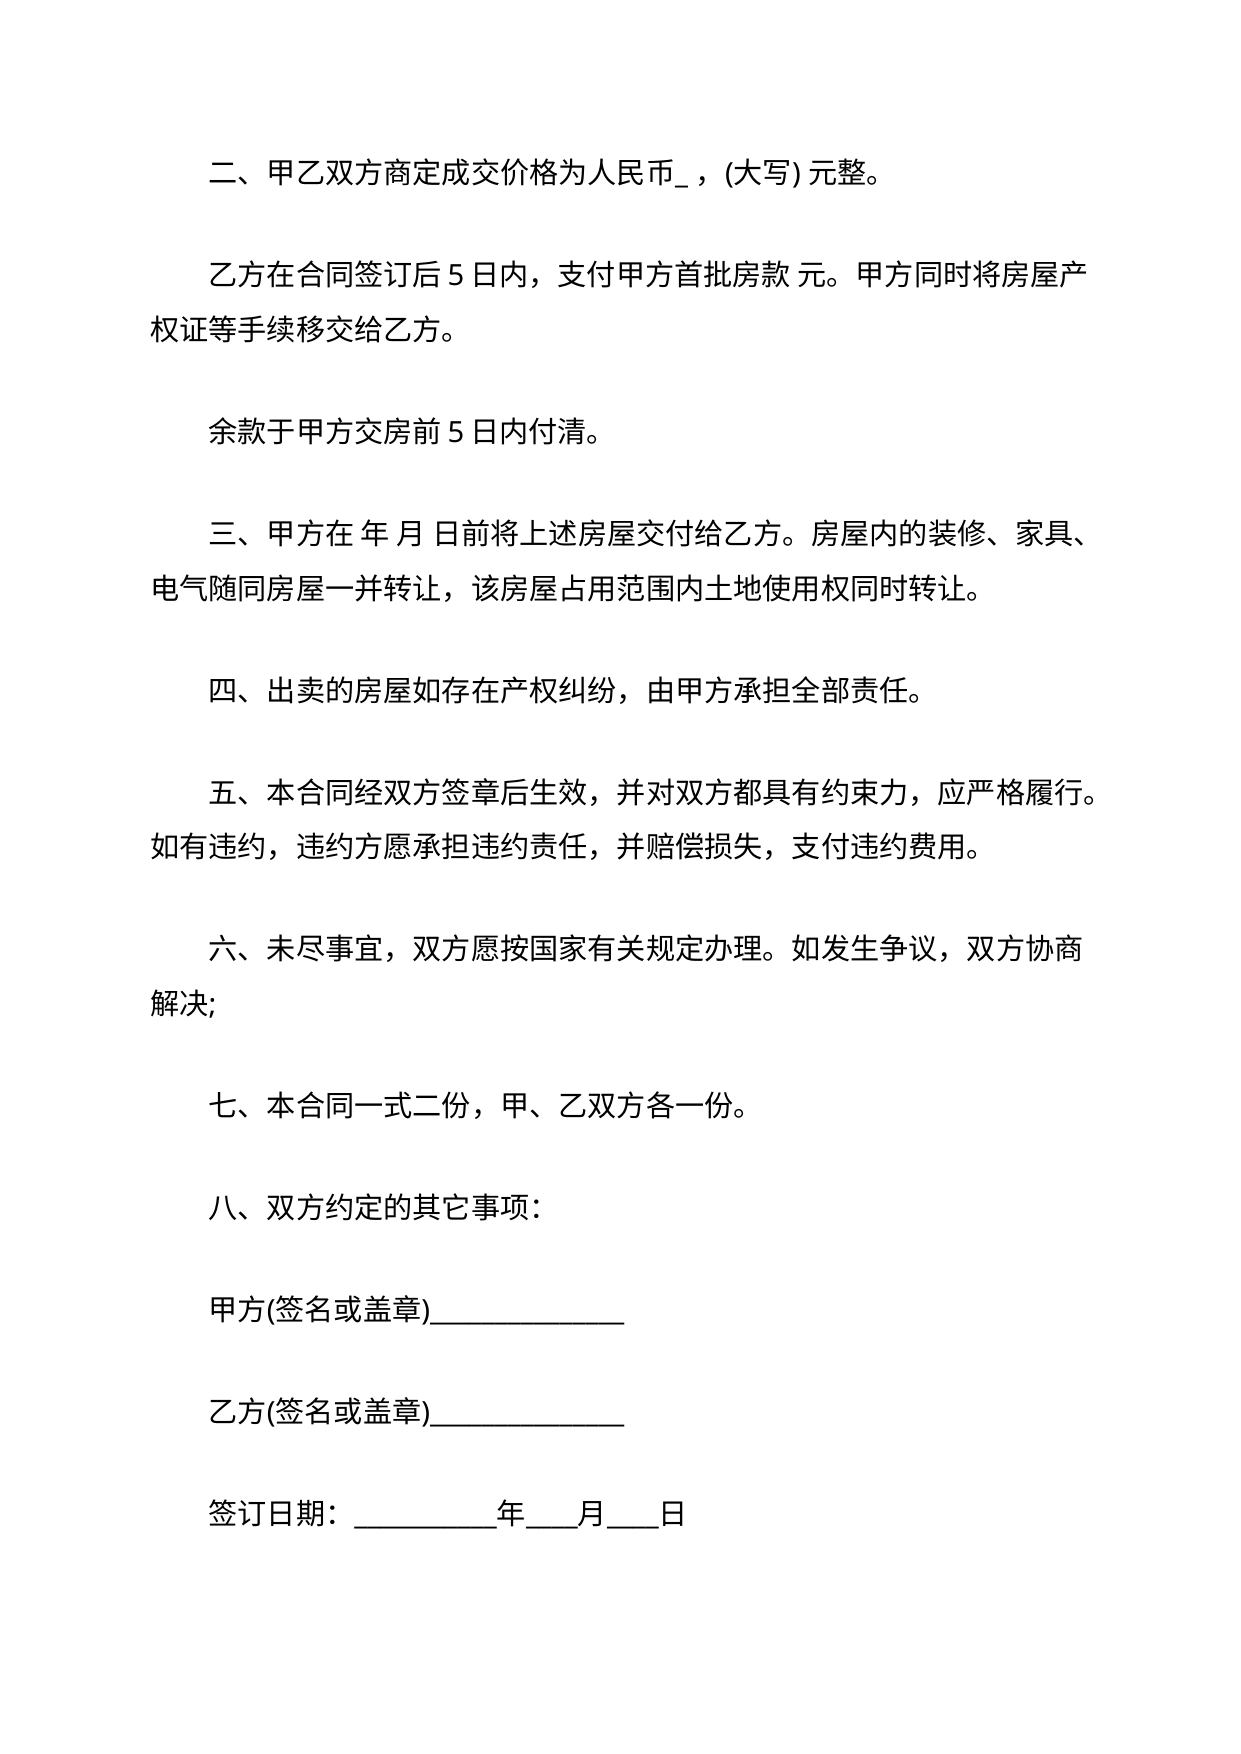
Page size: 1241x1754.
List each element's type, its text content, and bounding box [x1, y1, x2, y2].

text 乙方在合同签订后5日内，支付甲方首批房款 元。甲方同时将房屋产权证等手续移交给乙方。 [150, 252, 1090, 349]
text 甲方(签名或盖章)_______________ [150, 1286, 1090, 1329]
text 八、双方约定的其它事项： [150, 1184, 1090, 1227]
text 余款于甲方交房前5日内付清。 [150, 409, 1090, 451]
text 二、甲乙双方商定成交价格为人民币_ ，(大写) 元整。 [150, 150, 1090, 192]
text 五、本合同经双方签章后生效，并对双方都具有约束力，应严格履行。如有违约，违约方愿承担违约责任，并赔偿损失，支付违约费用。 [150, 769, 1090, 866]
text 七、本合同一式二份，甲、乙双方各一份。 [150, 1083, 1090, 1125]
text 六、未尽事宜，双方愿按国家有关规定办理。如发生争议，双方协商解决; [150, 926, 1090, 1023]
text 三、甲方在 年 月 日前将上述房屋交付给乙方。房屋内的装修、家具、电气随同房屋一并转让，该房屋占用范围内土地使用权同时转让。 [150, 511, 1090, 608]
text 签订日期：___________年____月____日 [150, 1490, 1090, 1533]
text 乙方(签名或盖章)_______________ [150, 1388, 1090, 1431]
text 四、出卖的房屋如存在产权纠纷，由甲方承担全部责任。 [150, 667, 1090, 710]
